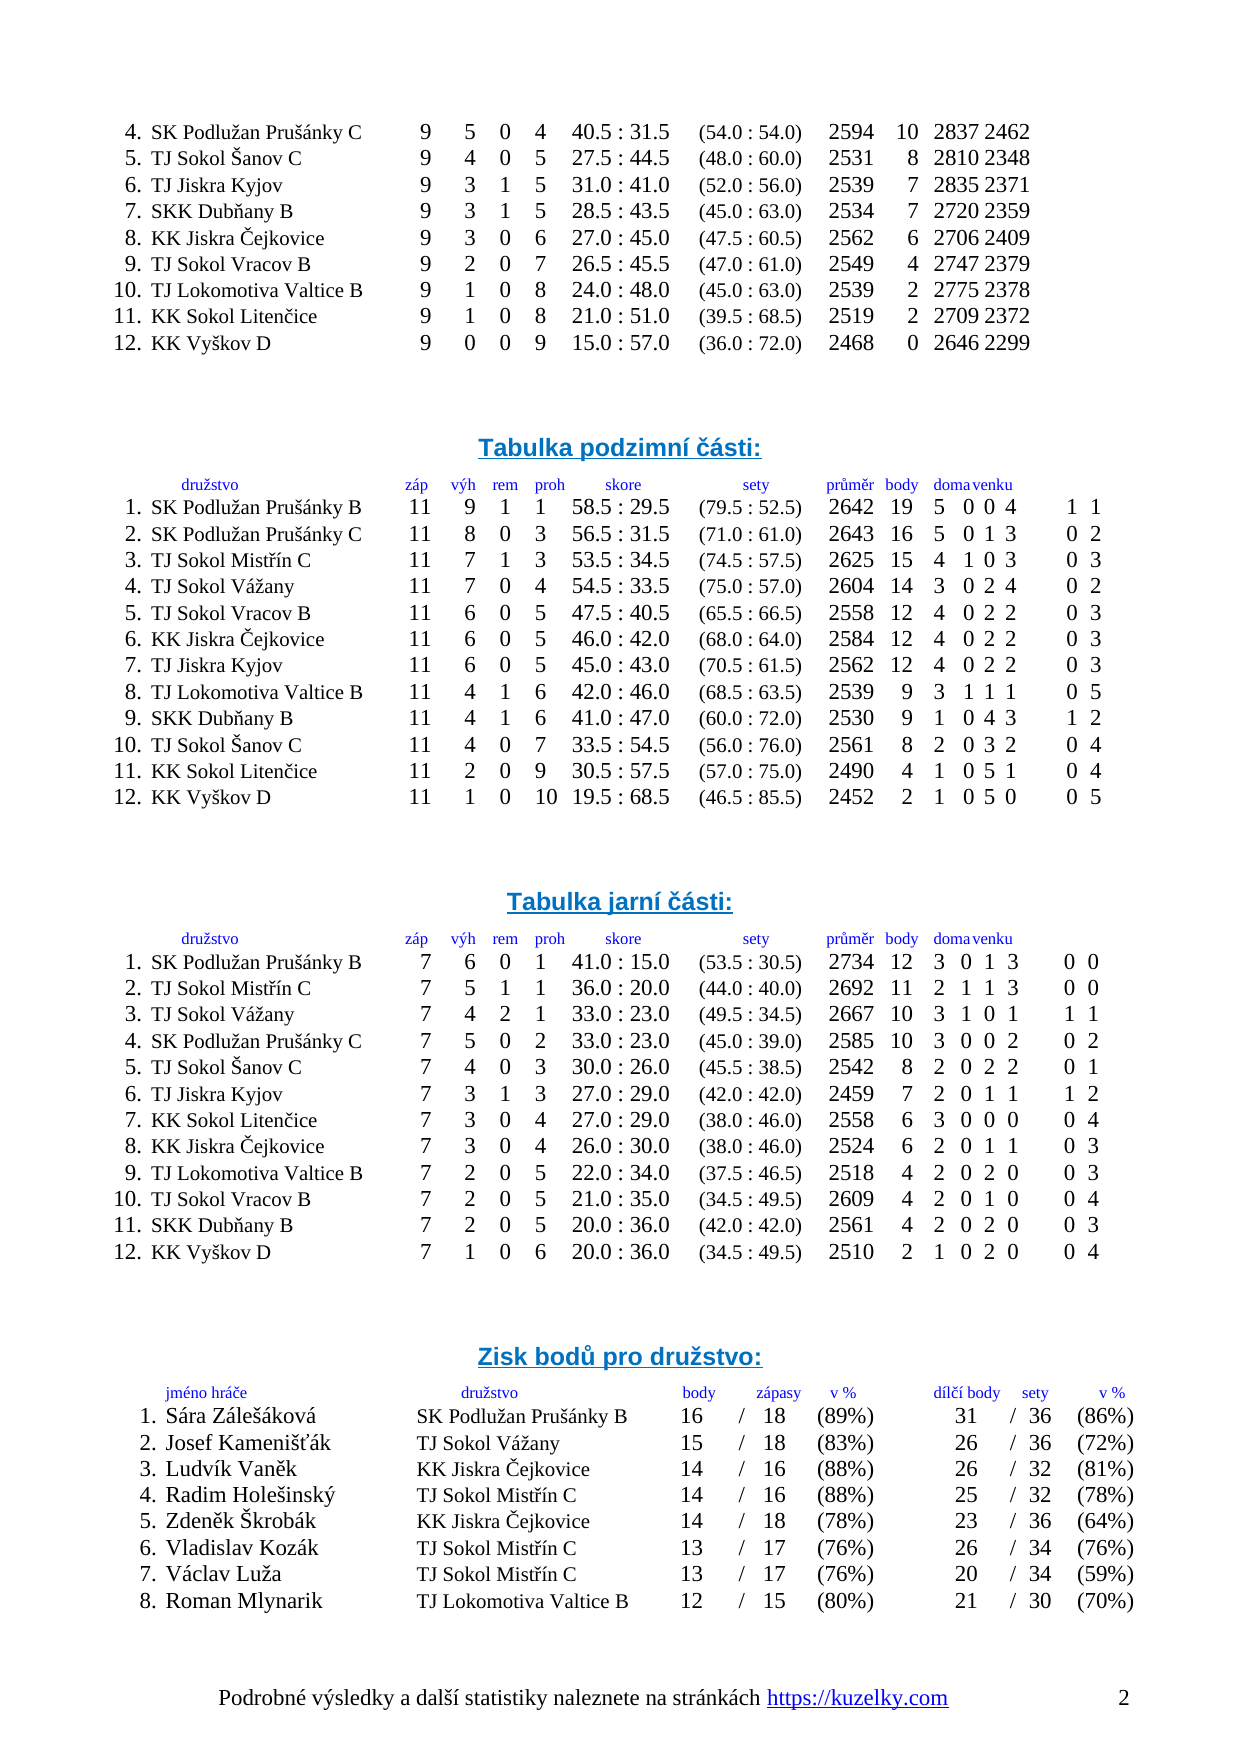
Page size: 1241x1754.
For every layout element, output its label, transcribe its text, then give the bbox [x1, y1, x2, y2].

text 4. SK Podlužan Prušánky C 7 5 0 2 33.0 : 23.0 (45.0 : 39.0) 2585 10 3 0 0 2 0 2 [106, 1027, 1134, 1053]
text 5. TJ Sokol Šanov C 9 4 0 5 27.5 : 44.5 (48.0 : 60.0) 2531 8 2810 2348 [106, 144, 1134, 171]
text 9. SKK Dubňany B 11 4 1 6 41.0 : 47.0 (60.0 : 72.0) 2530 9 1 0 4 3 1 2 [106, 704, 1134, 731]
text 12. KK Vyškov D 9 0 0 9 15.0 : 57.0 (36.0 : 72.0) 2468 0 2646 2299 [106, 329, 1134, 355]
text 12. KK Vyškov D 11 1 0 10 19.5 : 68.5 (46.5 : 85.5) 2452 2 1 0 5 0 0 5 [106, 783, 1134, 810]
text 7. Václav Luža TJ Sokol Mistřín C 13 / 17 (76%) 20 / 34 (59%) [106, 1560, 1134, 1587]
text 8. Roman Mlynarik TJ Lokomotiva Valtice B 12 / 15 (80%) 21 / 30 (70%) [106, 1587, 1134, 1613]
text 7. SKK Dubňany B 9 3 1 5 28.5 : 43.5 (45.0 : 63.0) 2534 7 2720 2359 [106, 197, 1134, 223]
text Tabulka podzimní části: [94, 433, 1145, 462]
text 2. TJ Sokol Mistřín C 7 5 1 1 36.0 : 20.0 (44.0 : 40.0) 2692 11 2 1 1 3 0 0 [106, 974, 1134, 1001]
text 6. KK Jiskra Čejkovice 11 6 0 5 46.0 : 42.0 (68.0 : 64.0) 2584 12 4 0 2 2 0 3 [106, 625, 1134, 652]
text 4. TJ Sokol Vážany 11 7 0 4 54.5 : 33.5 (75.0 : 57.0) 2604 14 3 0 2 4 0 2 [106, 572, 1134, 599]
text 6. TJ Jiskra Kyjov 7 3 1 3 27.0 : 29.0 (42.0 : 42.0) 2459 7 2 0 1 1 1 2 [106, 1079, 1134, 1106]
text 5. TJ Sokol Vracov B 11 6 0 5 47.5 : 40.5 (65.5 : 66.5) 2558 12 4 0 2 2 0 3 [106, 599, 1134, 625]
text 11. KK Sokol Litenčice 11 2 0 9 30.5 : 57.5 (57.0 : 75.0) 2490 4 1 0 5 1 0 4 [106, 757, 1134, 783]
text 7. KK Sokol Litenčice 7 3 0 4 27.0 : 29.0 (38.0 : 46.0) 2558 6 3 0 0 0 0 4 [106, 1106, 1134, 1132]
text 6. Vladislav Kozák TJ Sokol Mistřín C 13 / 17 (76%) 26 / 34 (76%) [106, 1534, 1134, 1560]
text 3. TJ Sokol Vážany 7 4 2 1 33.0 : 23.0 (49.5 : 34.5) 2667 10 3 1 0 1 1 1 [106, 1001, 1134, 1027]
text 10. TJ Sokol Šanov C 11 4 0 7 33.5 : 54.5 (56.0 : 76.0) 2561 8 2 0 3 2 0 4 [106, 731, 1134, 757]
text jméno hráče družstvo body zápasy v % dílčí body sety v % [106, 1383, 1134, 1402]
text 9. TJ Lokomotiva Valtice B 7 2 0 5 22.0 : 34.0 (37.5 : 46.5) 2518 4 2 0 2 0 0 3 [106, 1159, 1134, 1185]
text Zisk bodů pro družstvo: [94, 1342, 1145, 1371]
text 5. Zdeněk Škrobák KK Jiskra Čejkovice 14 / 18 (78%) 23 / 36 (64%) [106, 1508, 1134, 1534]
text 1. SK Podlužan Prušánky B 11 9 1 1 58.5 : 29.5 (79.5 : 52.5) 2642 19 5 0 0 4 1 1 [106, 493, 1134, 520]
text 7. TJ Jiskra Kyjov 11 6 0 5 45.0 : 43.0 (70.5 : 61.5) 2562 12 4 0 2 2 0 3 [106, 652, 1134, 678]
text družstvo záp výh rem proh skore sety průměr body doma venku [106, 474, 1134, 493]
text 10. TJ Lokomotiva Valtice B 9 1 0 8 24.0 : 48.0 (45.0 : 63.0) 2539 2 2775 2378 [106, 276, 1134, 303]
text 5. TJ Sokol Šanov C 7 4 0 3 30.0 : 26.0 (45.5 : 38.5) 2542 8 2 0 2 2 0 1 [106, 1053, 1134, 1079]
text 6. TJ Jiskra Kyjov 9 3 1 5 31.0 : 41.0 (52.0 : 56.0) 2539 7 2835 2371 [106, 171, 1134, 197]
text 1. SK Podlužan Prušánky B 7 6 0 1 41.0 : 15.0 (53.5 : 30.5) 2734 12 3 0 1 3 0 0 [106, 948, 1134, 974]
text 11. SKK Dubňany B 7 2 0 5 20.0 : 36.0 (42.0 : 42.0) 2561 4 2 0 2 0 0 3 [106, 1211, 1134, 1238]
text Tabulka jarní části: [94, 887, 1145, 916]
text 1. Sára Zálešáková SK Podlužan Prušánky B 16 / 18 (89%) 31 / 36 (86%) [106, 1402, 1134, 1428]
text 12. KK Vyškov D 7 1 0 6 20.0 : 36.0 (34.5 : 49.5) 2510 2 1 0 2 0 0 4 [106, 1238, 1134, 1264]
text 8. TJ Lokomotiva Valtice B 11 4 1 6 42.0 : 46.0 (68.5 : 63.5) 2539 9 3 1 1 1 0 5 [106, 678, 1134, 704]
text družstvo záp výh rem proh skore sety průměr body doma venku [106, 929, 1134, 948]
text 8. KK Jiskra Čejkovice 9 3 0 6 27.0 : 45.0 (47.5 : 60.5) 2562 6 2706 2409 [106, 223, 1134, 250]
text 9. TJ Sokol Vracov B 9 2 0 7 26.5 : 45.5 (47.0 : 61.0) 2549 4 2747 2379 [106, 250, 1134, 276]
text 2. SK Podlužan Prušánky C 11 8 0 3 56.5 : 31.5 (71.0 : 61.0) 2643 16 5 0 1 3 0 2 [106, 520, 1134, 546]
text 4. Radim Holešinský TJ Sokol Mistřín C 14 / 16 (88%) 25 / 32 (78%) [106, 1481, 1134, 1508]
text 10. TJ Sokol Vracov B 7 2 0 5 21.0 : 35.0 (34.5 : 49.5) 2609 4 2 0 1 0 0 4 [106, 1185, 1134, 1211]
text 3. Ludvík Vaněk KK Jiskra Čejkovice 14 / 16 (88%) 26 / 32 (81%) [106, 1455, 1134, 1481]
text 2. Josef Kamenišťák TJ Sokol Vážany 15 / 18 (83%) 26 / 36 (72%) [106, 1428, 1134, 1455]
text 3. TJ Sokol Mistřín C 11 7 1 3 53.5 : 34.5 (74.5 : 57.5) 2625 15 4 1 0 3 0 3 [106, 546, 1134, 572]
text 11. KK Sokol Litenčice 9 1 0 8 21.0 : 51.0 (39.5 : 68.5) 2519 2 2709 2372 [106, 303, 1134, 329]
text 4. SK Podlužan Prušánky C 9 5 0 4 40.5 : 31.5 (54.0 : 54.0) 2594 10 2837 2462 [106, 118, 1134, 144]
text 8. KK Jiskra Čejkovice 7 3 0 4 26.0 : 30.0 (38.0 : 46.0) 2524 6 2 0 1 1 0 3 [106, 1132, 1134, 1159]
